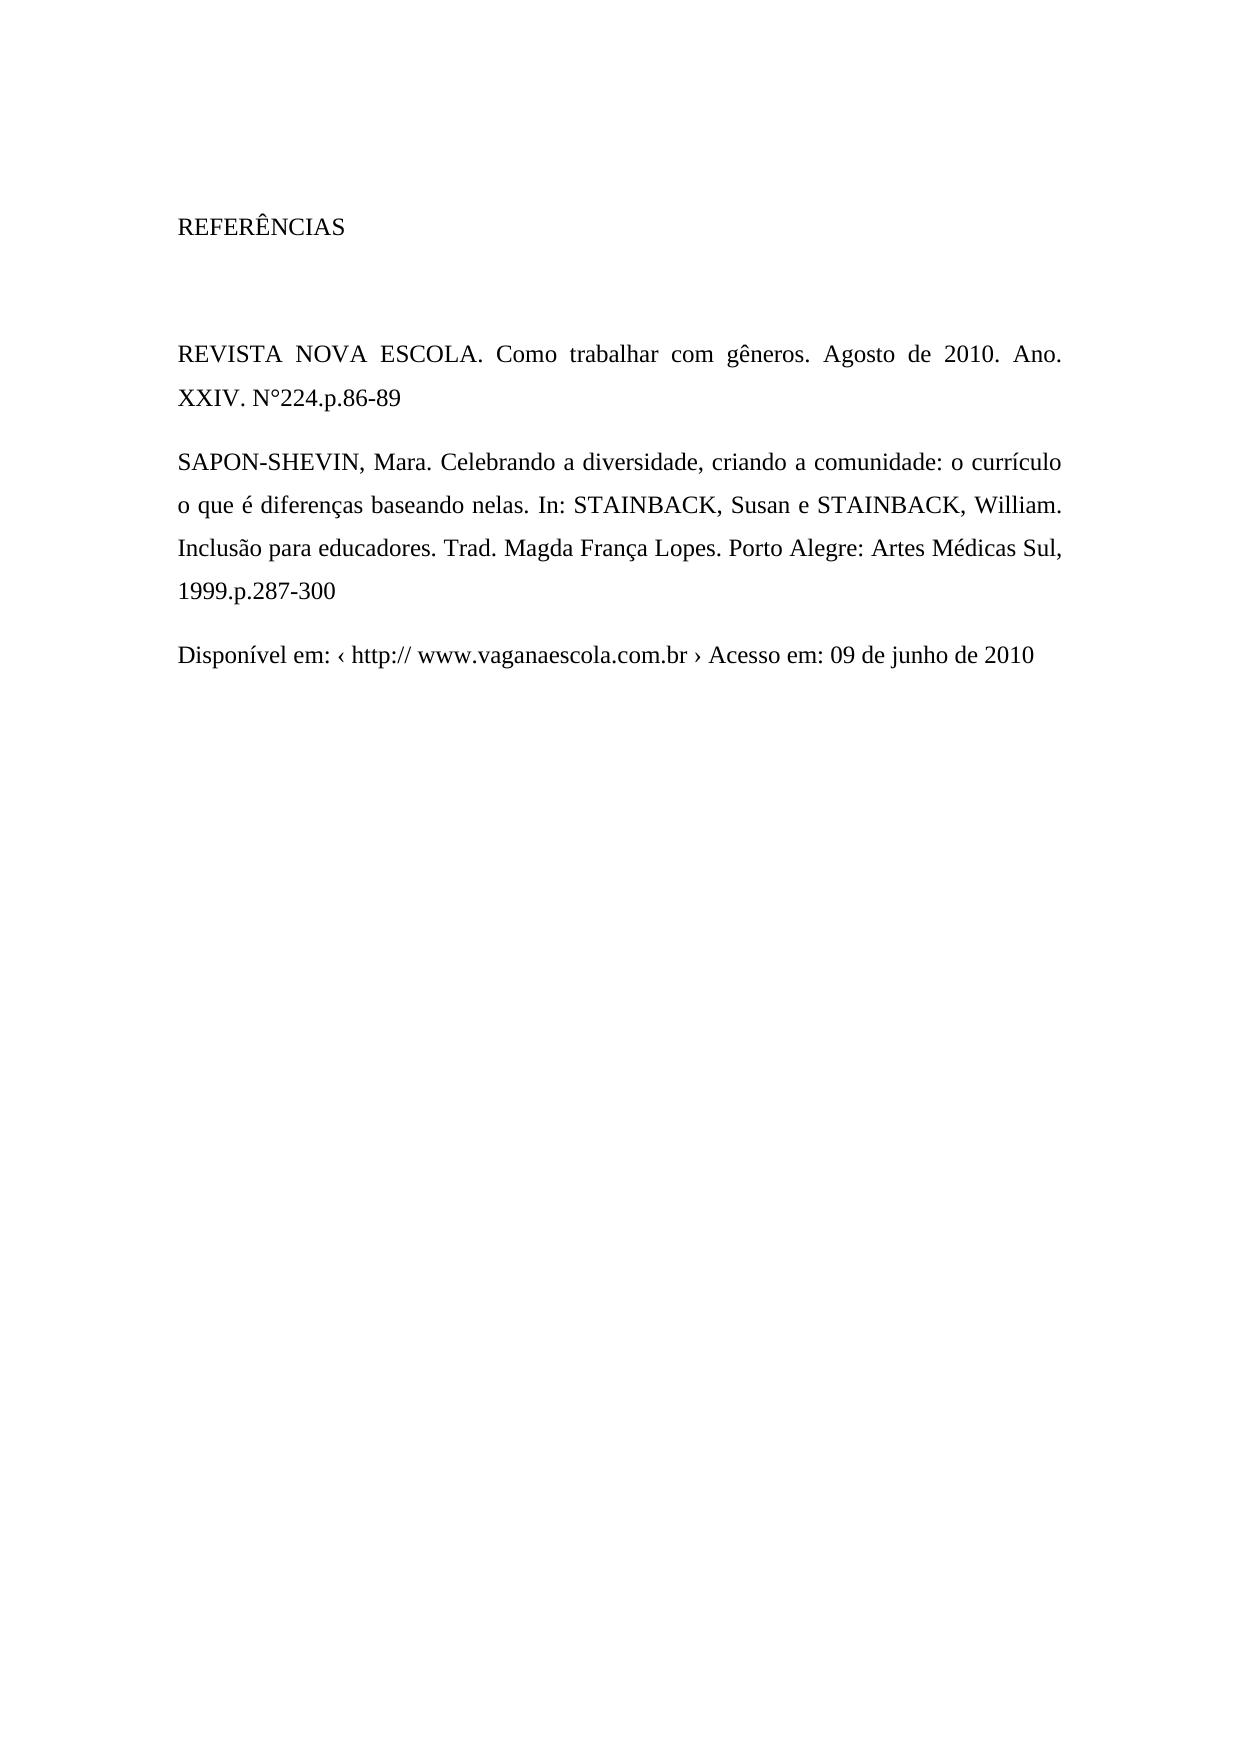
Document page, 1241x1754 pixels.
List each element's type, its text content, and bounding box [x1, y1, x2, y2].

text REFERÊNCIAS [177, 212, 1063, 240]
text REVISTA NOVA ESCOLA. Como trabalhar com gêneros. Agosto de 2010. Ano. XXIV. N°224.p.86-89 [177, 339, 1063, 411]
text SAPON-SHEVIN, Mara. Celebrando a diversidade, criando a comunidade: o currículo o que é diferenças baseando nelas. In: STAINBACK, Susan e STAINBACK, William. Inclusão para educadores. Trad. Magda França Lopes. Porto Alegre: Artes Médicas Sul, 1999.p.287-300 [177, 447, 1063, 605]
text Disponível em: ‹ http:// www.vaganaescola.com.br › Acesso em: 09 de junho de 2010 [177, 640, 1063, 669]
